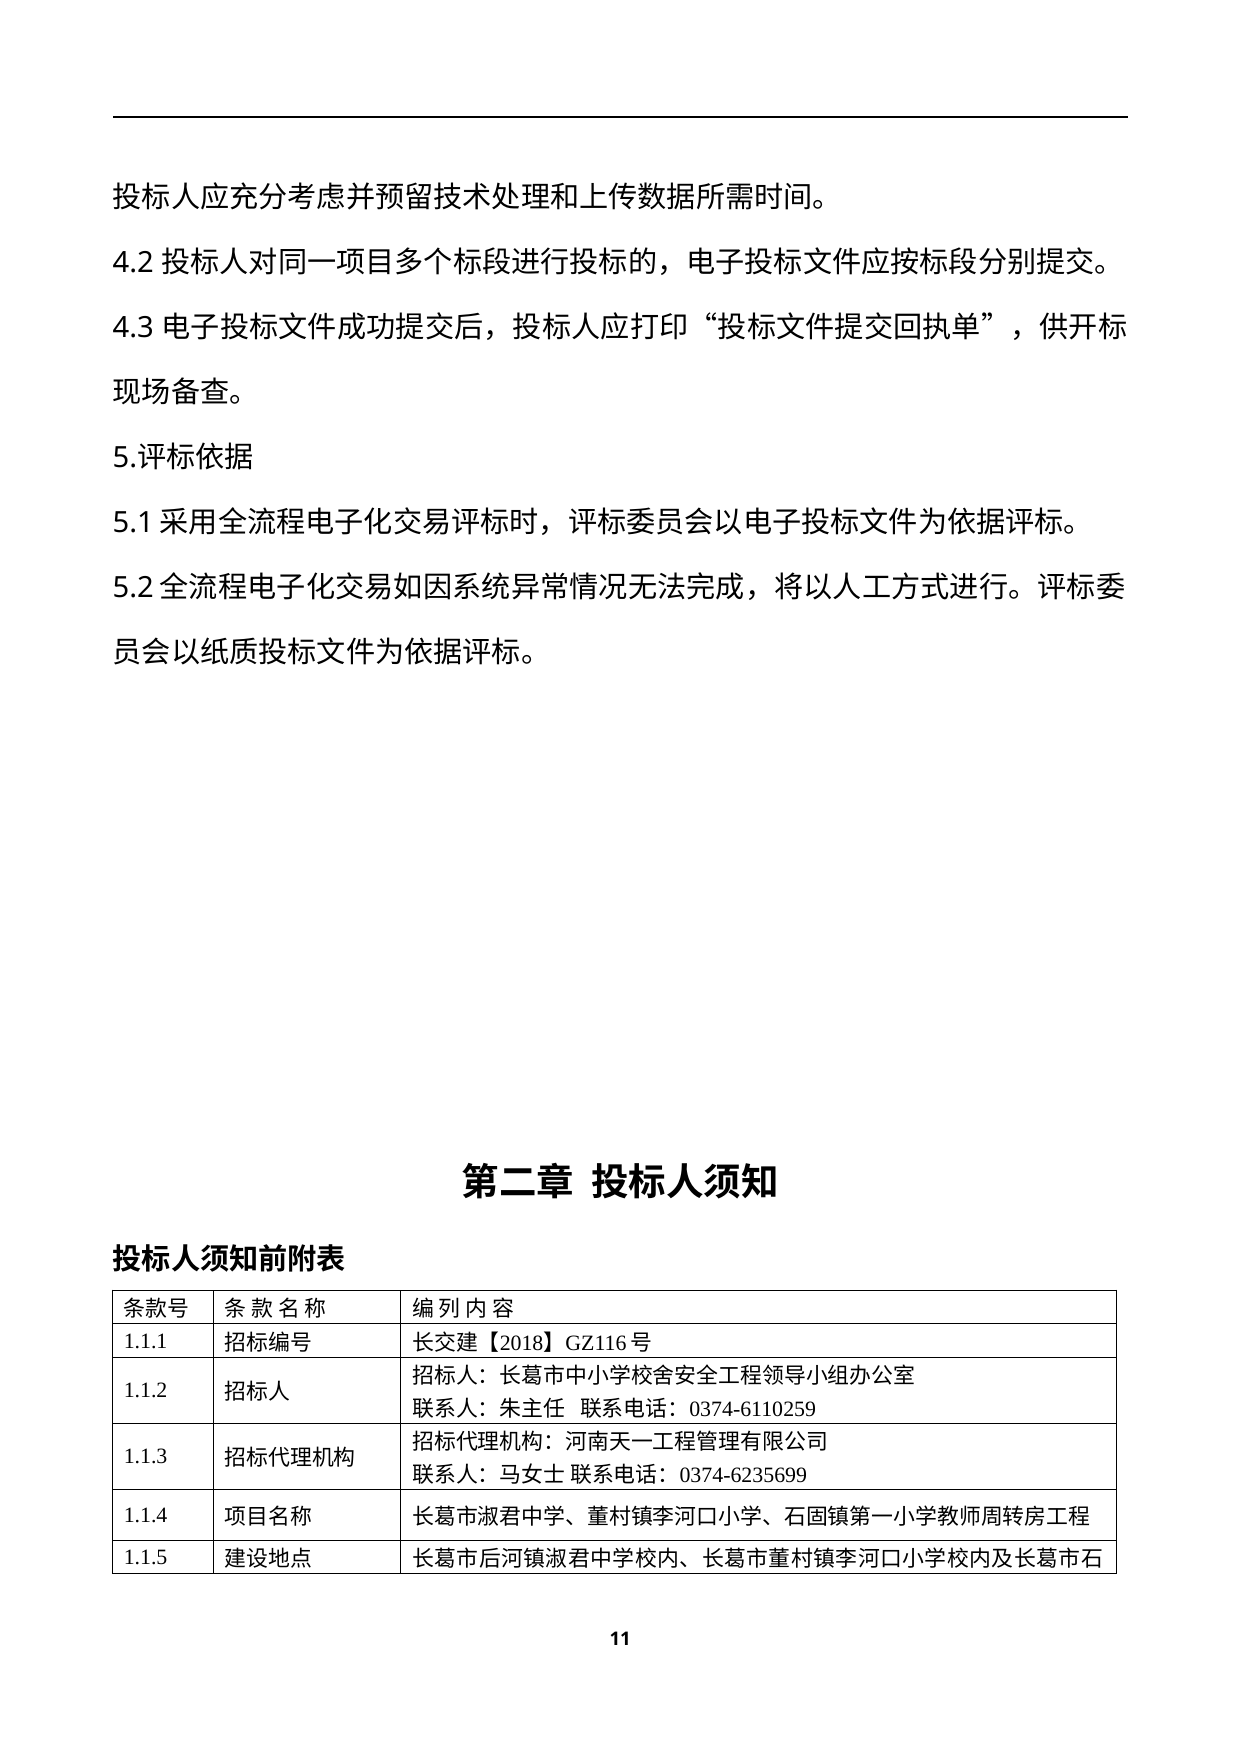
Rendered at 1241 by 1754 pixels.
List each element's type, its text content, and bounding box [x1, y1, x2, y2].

table_cell 1.1.1 [113, 1324, 213, 1357]
table_cell 1.1.2 [113, 1358, 213, 1423]
text 5.2全流程电子化交易如因系统异常情况无法完成，将以人工方式进行。评标委员会以纸质投标文件为依据评标。 [112, 552, 1128, 682]
text 5.评标依据 [112, 422, 1128, 487]
table_cell 1.1.4 [113, 1490, 213, 1540]
text 4.2 投标人对同一项目多个标段进行投标的，电子投标文件应按标段分别提交。 [112, 227, 1128, 292]
text 4.3 电子投标文件成功提交后，投标人应打印“投标文件提交回执单”，供开标现场备查。 [112, 292, 1128, 422]
table_cell 招标代理机构：河南天一工程管理有限公司 联系人：马女士 联系电话：0374-6235699 [401, 1424, 1116, 1489]
table_cell 项目名称 [214, 1490, 400, 1540]
text 投标人须知前附表 [112, 1224, 1128, 1289]
table_header 条 款 名 称 [214, 1291, 400, 1323]
table_cell 长葛市淑君中学、董村镇李河口小学、石固镇第一小学教师周转房工程 [401, 1490, 1116, 1540]
table_cell 招标人 [214, 1358, 400, 1423]
table_cell 招标人：长葛市中小学校舍安全工程领导小组办公室 联系人：朱主任 联系电话：0374-6110259 [401, 1358, 1116, 1423]
table_cell 长交建【2018】GZ116号 [401, 1324, 1116, 1357]
text 5.1采用全流程电子化交易评标时，评标委员会以电子投标文件为依据评标。 [112, 487, 1128, 552]
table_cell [401, 1541, 1116, 1573]
table_cell 招标代理机构 [214, 1424, 400, 1489]
text 第二章 投标人须知 [112, 1147, 1128, 1212]
table_header 编 列 内 容 [401, 1291, 1116, 1323]
table_cell 1.1.3 [113, 1424, 213, 1489]
table_cell 招标编号 [214, 1324, 400, 1357]
table_cell 建设地点 [214, 1541, 400, 1573]
text 投标人应充分考虑并预留技术处理和上传数据所需时间。 [112, 162, 1128, 227]
table_cell 1.1.5 [113, 1541, 213, 1573]
table_header 条款号 [113, 1291, 213, 1323]
